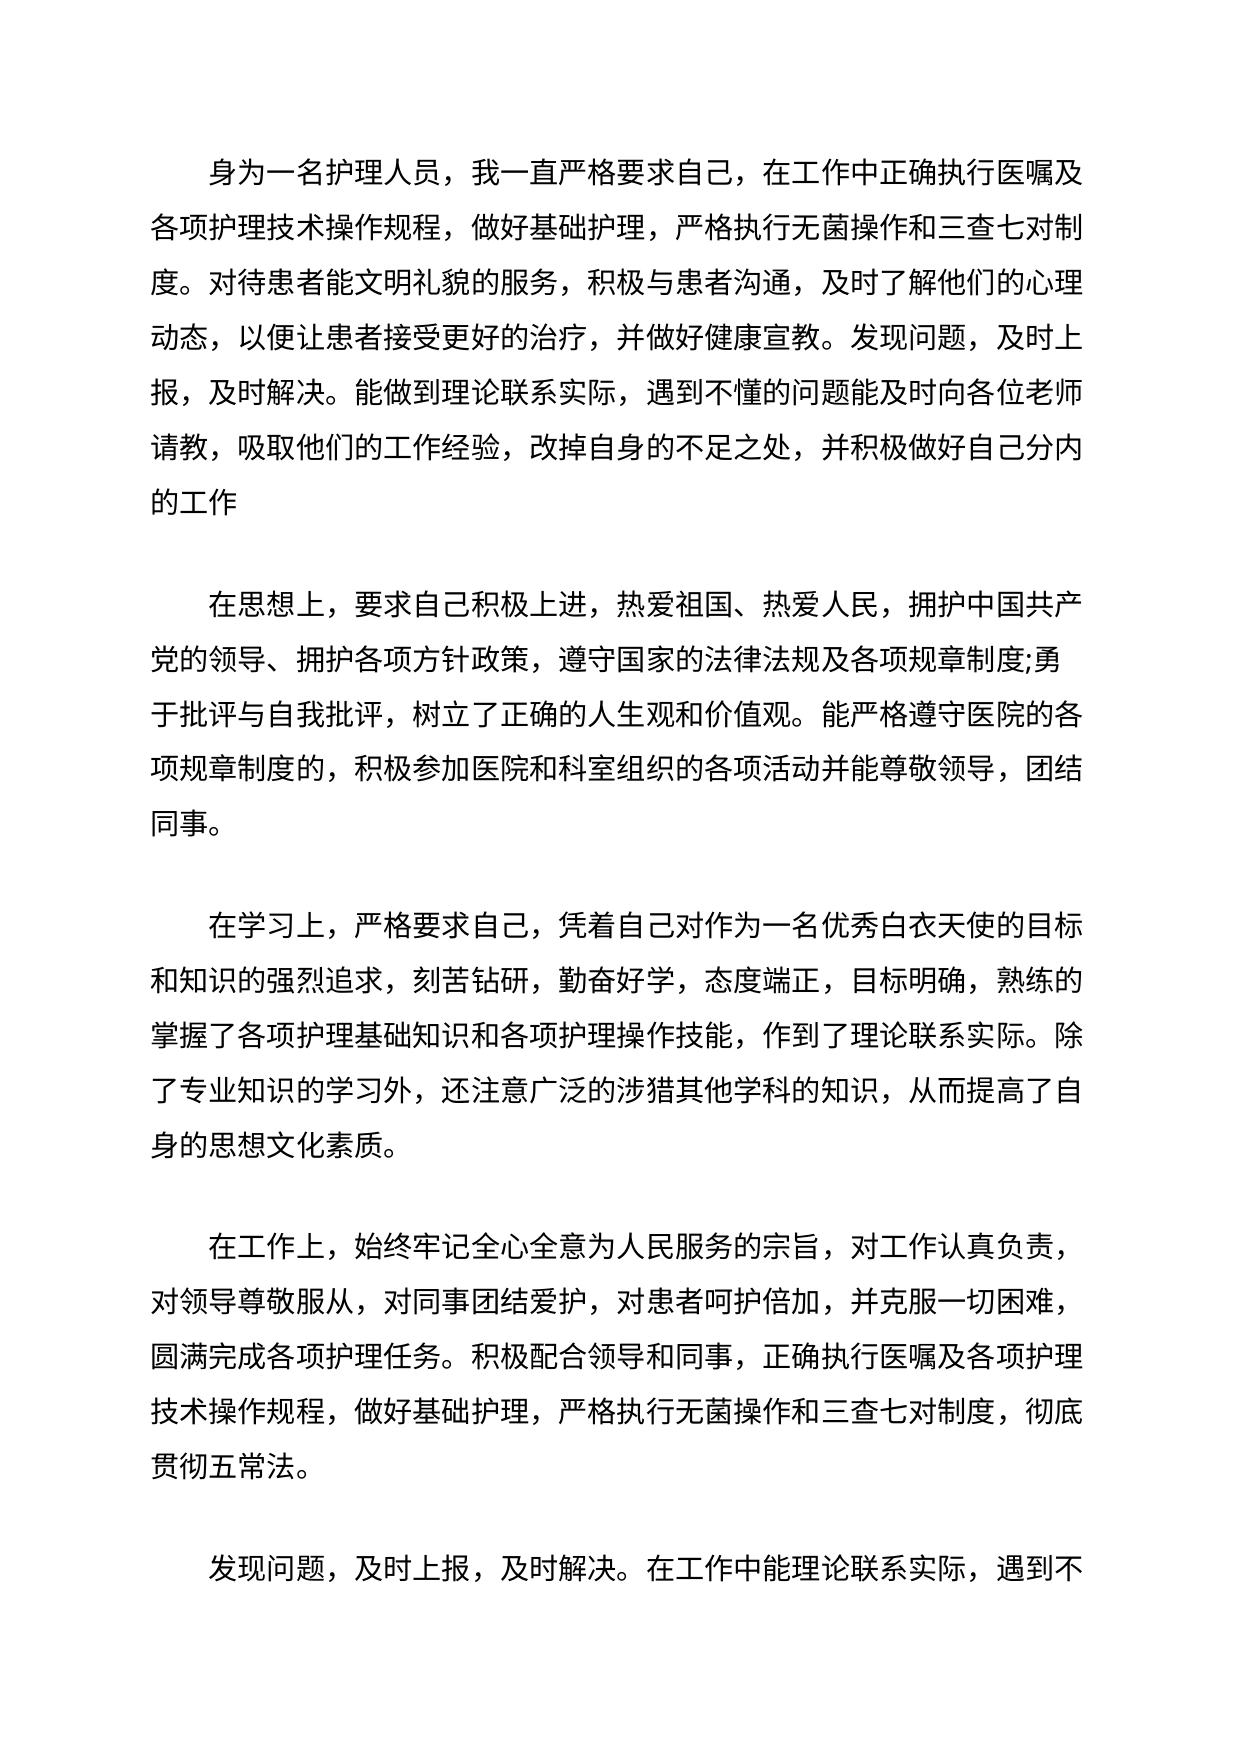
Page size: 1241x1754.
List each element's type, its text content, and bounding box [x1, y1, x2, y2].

text 在学习上，严格要求自己，凭着自己对作为一名优秀白衣天使的目标和知识的强烈追求，刻苦钻研，勤奋好学，态度端正，目标明确，熟练的掌握了各项护理基础知识和各项护理操作技能，作到了理论联系实际。除了专业知识的学习外，还注意广泛的涉猎其他学科的知识，从而提高了自身的思想文化素质。 [150, 903, 1090, 1164]
text 在思想上，要求自己积极上进，热爱祖国、热爱人民，拥护中国共产党的领导、拥护各项方针政策，遵守国家的法律法规及各项规章制度;勇于批评与自我批评，树立了正确的人生观和价值观。能严格遵守医院的各项规章制度的，积极参加医院和科室组织的各项活动并能尊敬领导，团结同事。 [150, 581, 1090, 843]
text 在工作上，始终牢记全心全意为人民服务的宗旨，对工作认真负责，对领导尊敬服从，对同事团结爱护，对患者呵护倍加，并克服一切困难，圆满完成各项护理任务。积极配合领导和同事，正确执行医嘱及各项护理技术操作规程，做好基础护理，严格执行无菌操作和三查七对制度，彻底贯彻五常法。 [150, 1224, 1090, 1486]
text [150, 1545, 1090, 1588]
text 身为一名护理人员，我一直严格要求自己，在工作中正确执行医嘱及各项护理技术操作规程，做好基础护理，严格执行无菌操作和三查七对制度。对待患者能文明礼貌的服务，积极与患者沟通，及时了解他们的心理动态，以便让患者接受更好的治疗，并做好健康宣教。发现问题，及时上报，及时解决。能做到理论联系实际，遇到不懂的问题能及时向各位老师请教，吸取他们的工作经验，改掉自身的不足之处，并积极做好自己分内的工作 [150, 150, 1090, 522]
